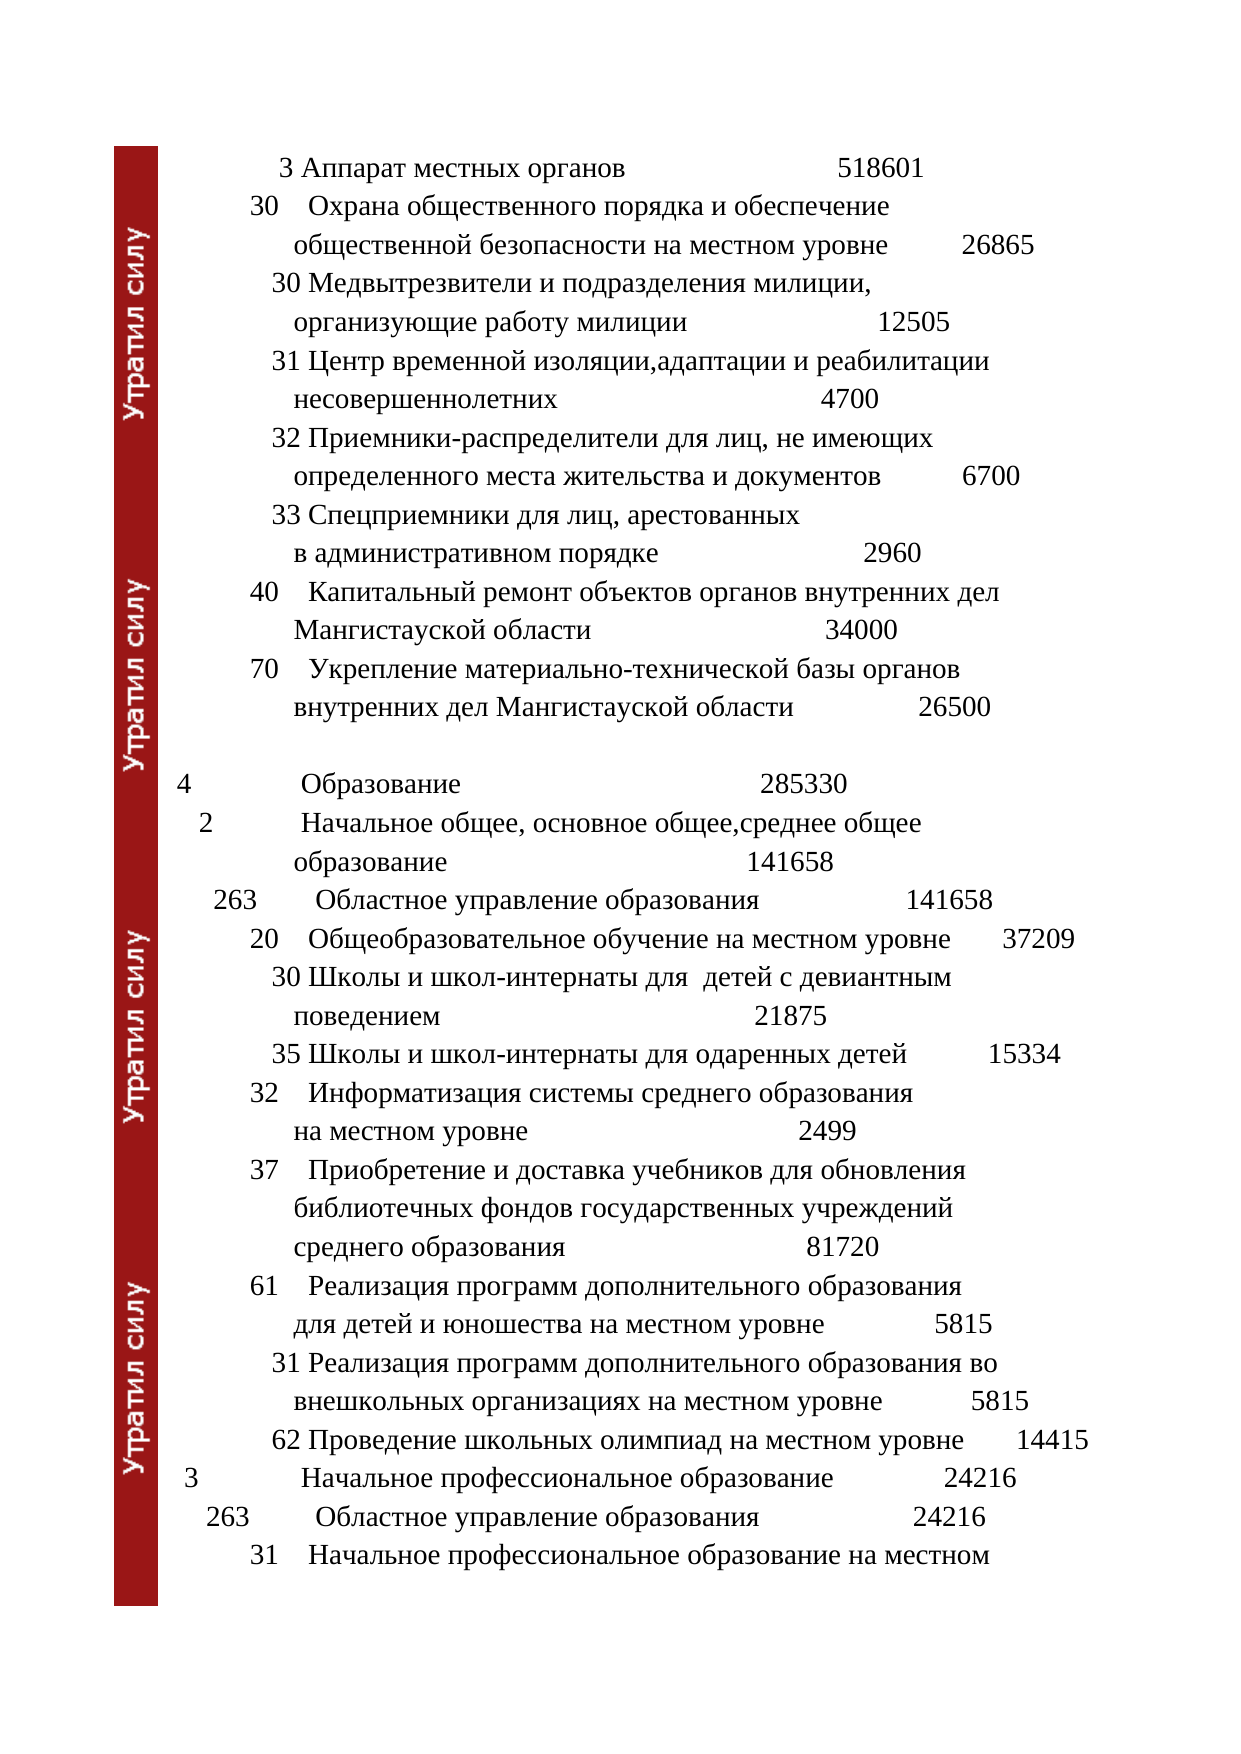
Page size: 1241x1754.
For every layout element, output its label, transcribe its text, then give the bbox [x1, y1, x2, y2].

picture [114, 492, 158, 497]
picture [114, 1417, 158, 1422]
text 30 Школы и школ-интернаты для детей с девиантным [112, 959, 1128, 993]
text 30 Охрана общественного порядка и обеспечение [112, 188, 1128, 222]
picture [114, 646, 158, 651]
text библиотечных фондов государственных учреждений [112, 1191, 1128, 1224]
text 3 Аппарат местных органов 518601 [112, 150, 1128, 183]
text поведением 21875 [112, 998, 1128, 1031]
picture [114, 954, 158, 959]
text в административном порядке 2960 [112, 535, 1128, 569]
text общественной безопасности на местном уровне 26865 [112, 227, 1128, 261]
picture [114, 299, 158, 304]
picture [114, 1571, 158, 1606]
picture [114, 684, 158, 689]
text 2 Начальное общее, основное общее,среднее общее [112, 805, 1128, 839]
text на местном уровне 2499 [112, 1113, 1128, 1147]
picture [114, 338, 158, 343]
picture [114, 1378, 158, 1383]
text внутренних дел Мангистауской области 26500 [112, 689, 1128, 723]
picture [114, 1108, 158, 1113]
picture [114, 1031, 158, 1036]
picture [114, 261, 158, 266]
picture [114, 530, 158, 535]
text определенного места жительства и документов 6700 [112, 458, 1128, 492]
picture [114, 877, 158, 882]
text образование 141658 [112, 844, 1128, 877]
text 70 Укрепление материально-технической базы органов [112, 651, 1128, 684]
text среднего образования 81720 [112, 1229, 1128, 1263]
picture [114, 800, 158, 805]
picture [114, 453, 158, 458]
text 263 Областное управление образования 141658 [112, 882, 1128, 916]
text 37 Приобретение и доставка учебников для обновления [112, 1152, 1128, 1186]
text 61 Реализация программ дополнительного образования [112, 1268, 1128, 1301]
text 263 Областное управление образования 24216 [112, 1499, 1128, 1532]
text 4 Образование 285330 [112, 767, 1128, 800]
picture [114, 415, 158, 420]
text 31 Центр временной изоляции,адаптации и реабилитации [112, 343, 1128, 376]
picture [114, 376, 158, 381]
picture [114, 993, 158, 998]
text 40 Капитальный ремонт объектов органов внутренних дел [112, 574, 1128, 607]
picture [114, 1070, 158, 1075]
picture [114, 146, 158, 150]
picture [114, 839, 158, 844]
picture [114, 1455, 158, 1460]
text 33 Спецприемники для лиц, арестованных [112, 497, 1128, 530]
picture [114, 569, 158, 574]
picture [114, 222, 158, 227]
text 35 Школы и школ-интернаты для одаренных детей 15334 [112, 1036, 1128, 1070]
picture [114, 1340, 158, 1345]
picture [114, 607, 158, 612]
text 32 Информатизация системы среднего образования [112, 1075, 1128, 1108]
text 3 Начальное профессиональное образование 24216 [112, 1460, 1128, 1494]
picture [114, 1263, 158, 1268]
picture [114, 1532, 158, 1537]
picture [114, 1186, 158, 1191]
text Мангистауской области 34000 [112, 612, 1128, 646]
text внешкольных организациях на местном уровне 5815 [112, 1383, 1128, 1417]
text 32 Приемники-распределители для лиц, не имеющих [112, 420, 1128, 453]
picture [114, 916, 158, 921]
picture [114, 723, 158, 767]
picture [114, 1224, 158, 1229]
picture [114, 1301, 158, 1306]
text организующие работу милиции 12505 [112, 304, 1128, 338]
text 30 Медвытрезвители и подразделения милиции, [112, 266, 1128, 299]
text 62 Проведение школьных олимпиад на местном уровне 14415 [112, 1422, 1128, 1455]
text для детей и юношества на местном уровне 5815 [112, 1306, 1128, 1340]
picture [114, 1147, 158, 1152]
picture [114, 1494, 158, 1499]
text 31 Начальное профессиональное образование на местном [112, 1537, 1128, 1571]
text 31 Реализация программ дополнительного образования во [112, 1345, 1128, 1378]
picture [114, 183, 158, 188]
text несовершеннолетних 4700 [112, 381, 1128, 415]
text 20 Общеобразовательное обучение на местном уровне 37209 [112, 921, 1128, 954]
